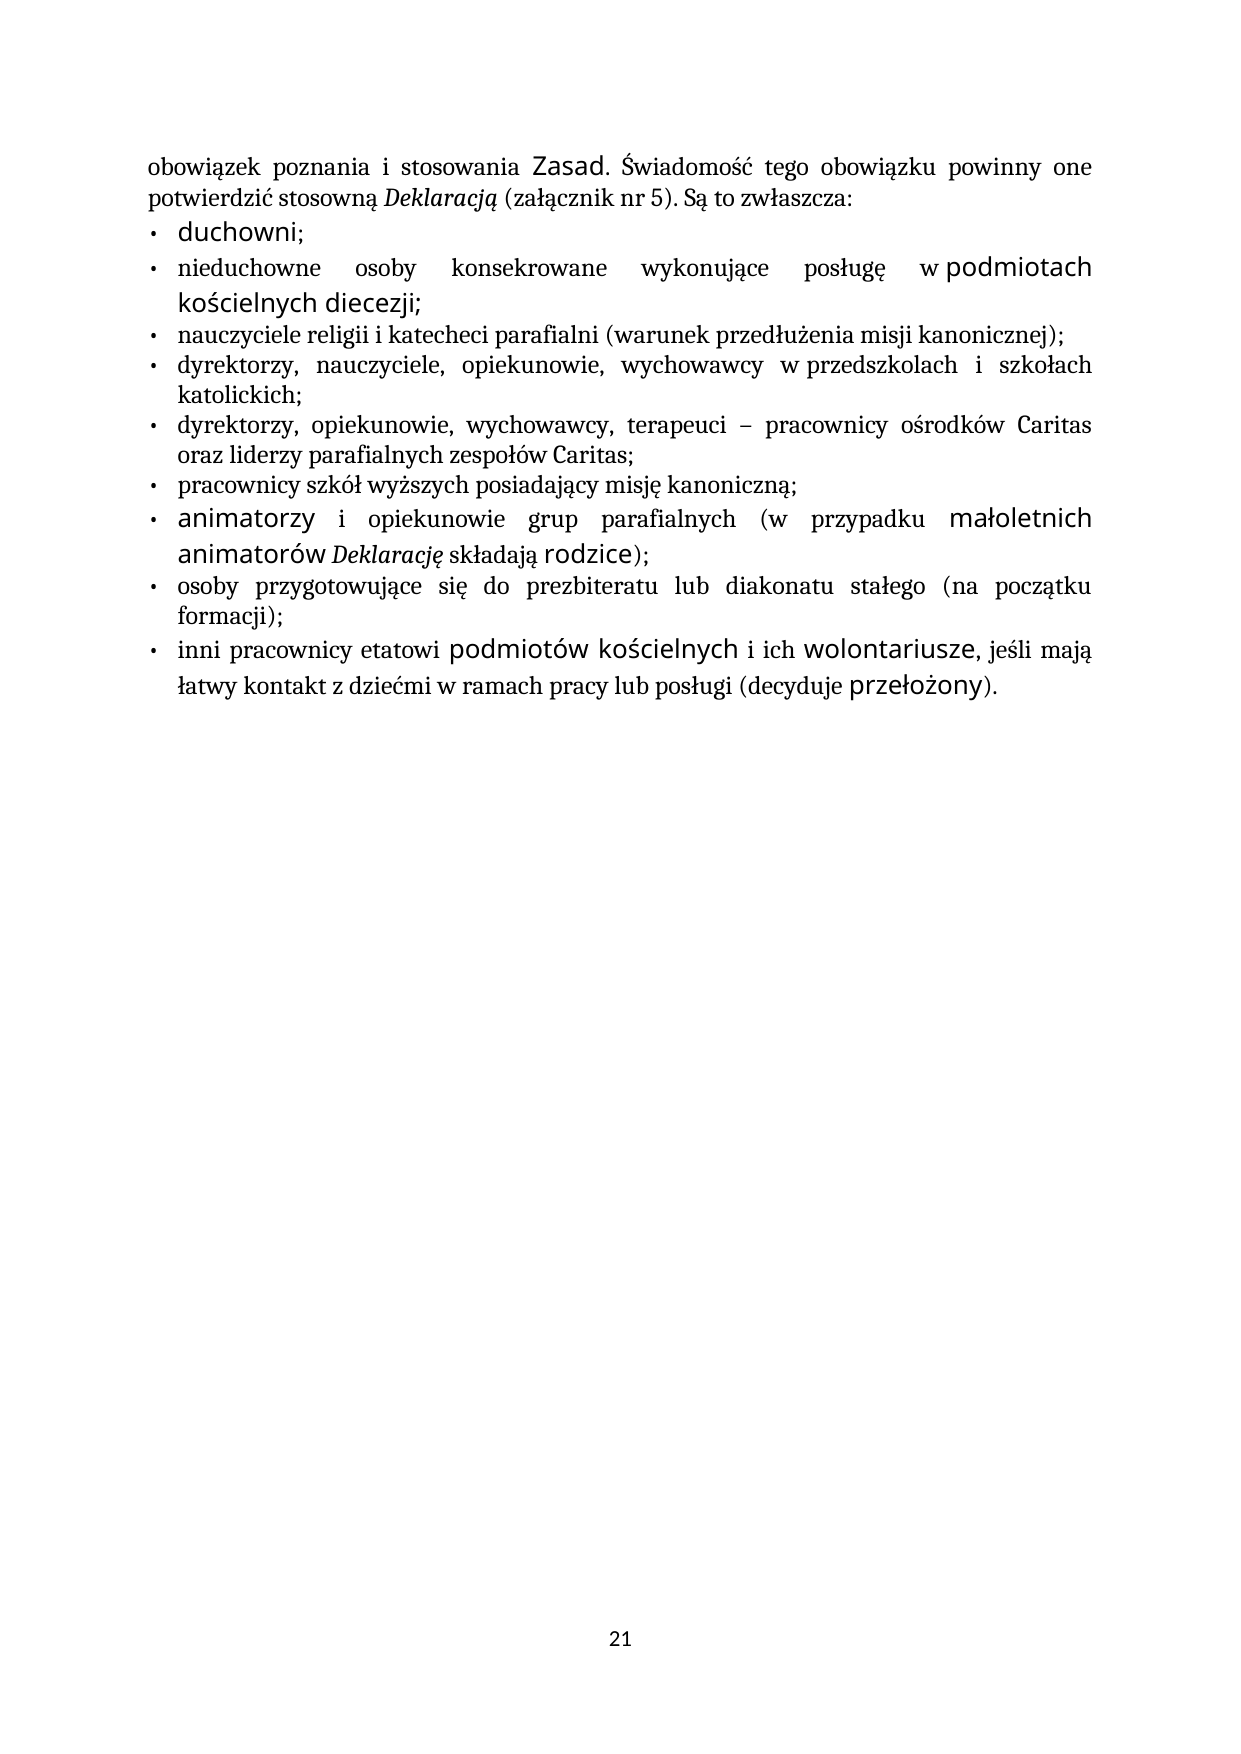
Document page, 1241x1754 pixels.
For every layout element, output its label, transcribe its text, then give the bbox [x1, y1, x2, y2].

list osoby przygotowujące się do prezbiteratu lub diakonatu stałego (na początku formacji); [148, 571, 1093, 631]
list duchowni; [148, 213, 1093, 249]
list dyrektorzy, nauczyciele, opiekunowie, wychowawcy w przedszkolach i szkołach katolickich; [148, 350, 1093, 410]
list inni pracownicy etatowi podmiotów kościelnych i ich wolontariusze, jeśli mają łatwy kontakt z dziećmi w ramach pracy lub posługi (decyduje przełożony). [148, 631, 1093, 702]
list nauczyciele religii i katecheci parafialni (warunek przedłużenia misji kanonicznej); [148, 320, 1093, 350]
list pracownicy szkół wyższych posiadający misję kanoniczną; [148, 470, 1093, 500]
list dyrektorzy, opiekunowie, wychowawcy, terapeuci – pracownicy ośrodków Caritas oraz liderzy parafialnych zespołów Caritas; [148, 410, 1093, 470]
list nieduchowne osoby konsekrowane wykonujące posługę w podmiotach kościelnych diecezji; [148, 249, 1093, 320]
list animatorzy i opiekunowie grup parafialnych (w przypadku małoletnich animatorów Deklarację składają rodzice); [148, 500, 1093, 571]
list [148, 148, 1093, 213]
